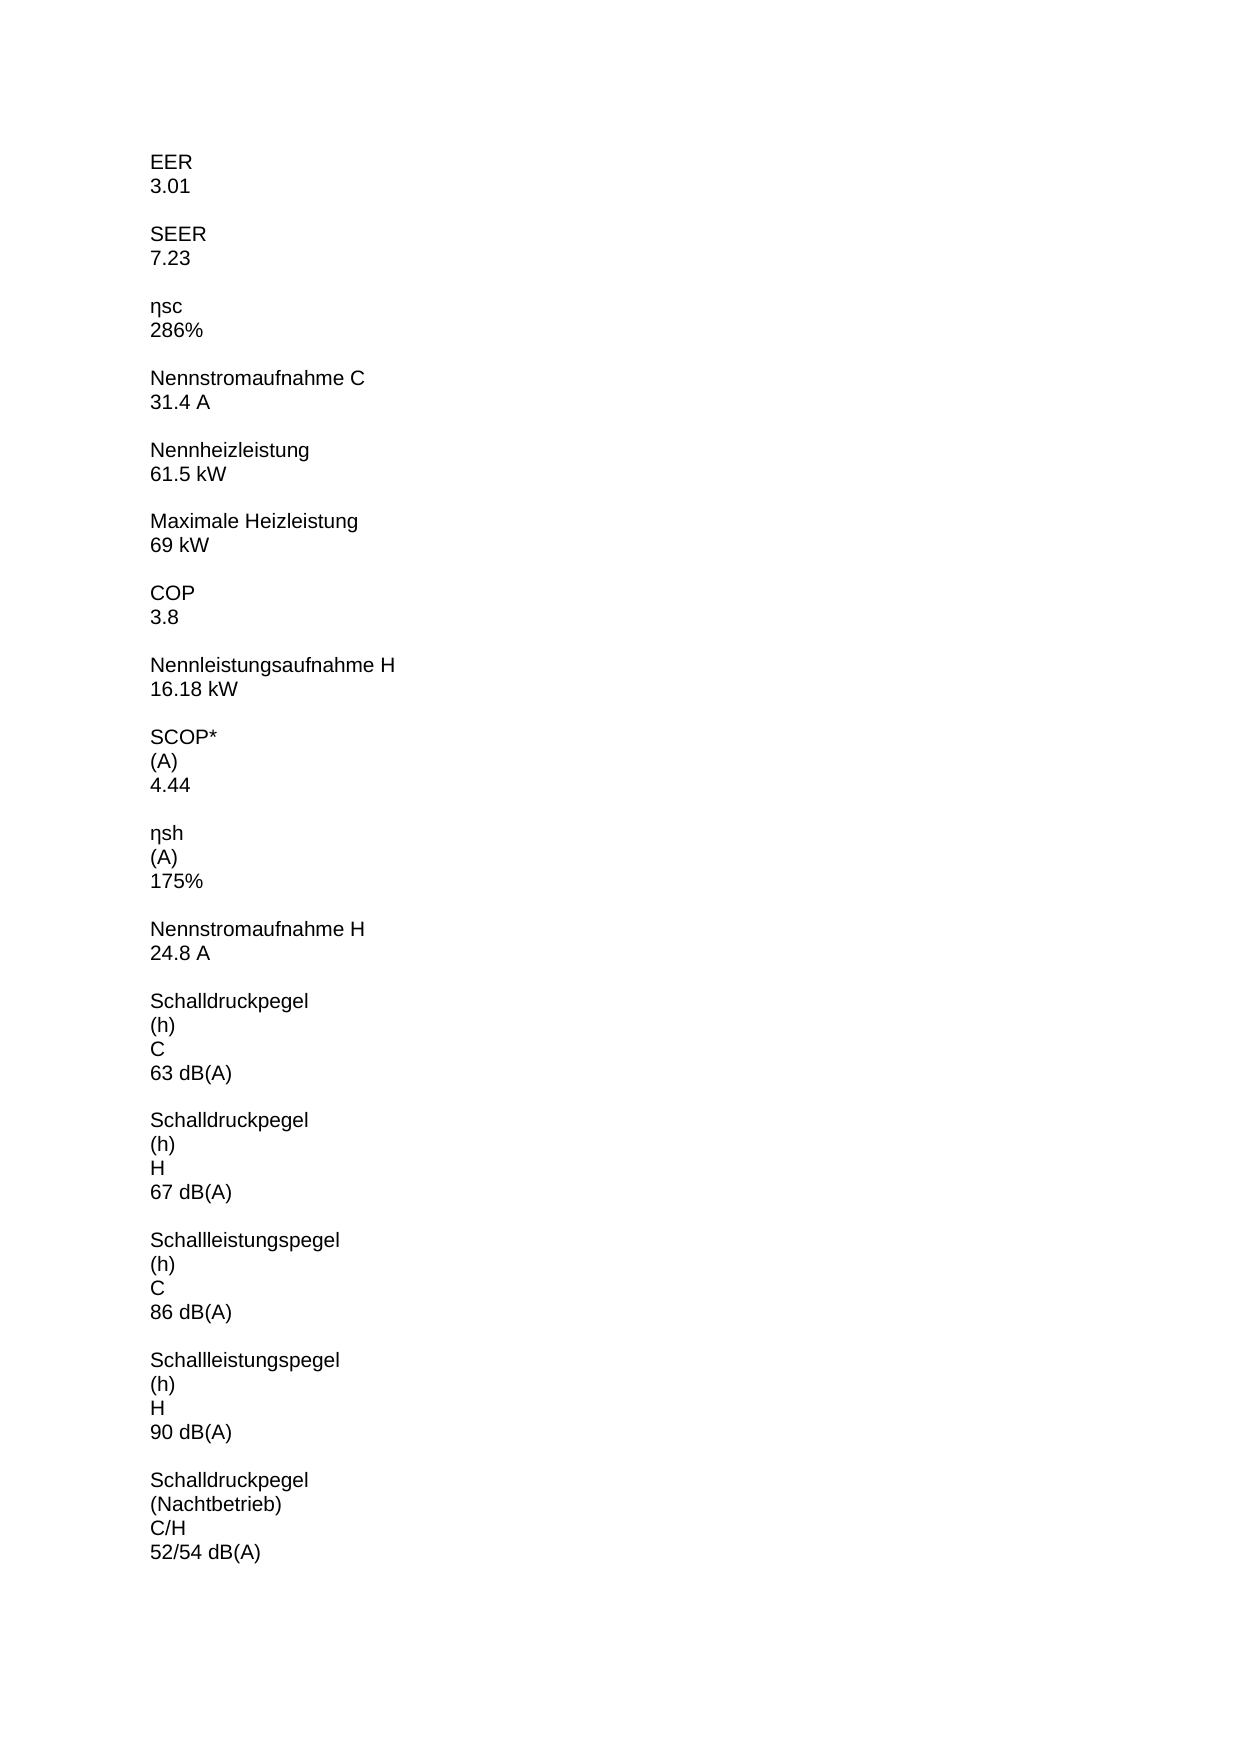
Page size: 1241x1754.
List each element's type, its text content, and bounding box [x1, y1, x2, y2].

text 4.44 [150, 773, 1090, 797]
text (h) [150, 1132, 1090, 1156]
text 67 dB(A) [150, 1180, 1090, 1204]
text 69 kW [150, 533, 1090, 557]
text 31.4 A [150, 389, 1090, 413]
text Nennstromaufnahme C [150, 366, 1090, 389]
text Nennleistungsaufnahme H [150, 653, 1090, 677]
text ƞsc [150, 294, 1090, 318]
text (Nachtbetrieb) [150, 1492, 1090, 1516]
text Maximale Heizleistung [150, 509, 1090, 533]
text EER [150, 150, 1090, 174]
text 286% [150, 318, 1090, 342]
text 86 dB(A) [150, 1300, 1090, 1324]
text Schalldruckpegel [150, 988, 1090, 1012]
text SEER [150, 222, 1090, 246]
text (A) [150, 749, 1090, 773]
text 3.01 [150, 174, 1090, 198]
text (h) [150, 1252, 1090, 1276]
text 3.8 [150, 605, 1090, 629]
text 16.18 kW [150, 677, 1090, 701]
text ƞsh [150, 821, 1090, 845]
text Nennheizleistung [150, 437, 1090, 461]
text H [150, 1156, 1090, 1180]
text 63 dB(A) [150, 1060, 1090, 1084]
text Nennstromaufnahme H [150, 917, 1090, 941]
text (h) [150, 1372, 1090, 1396]
text 52/54 dB(A) [150, 1539, 1090, 1563]
text 24.8 A [150, 941, 1090, 964]
text C [150, 1036, 1090, 1060]
text (h) [150, 1012, 1090, 1036]
text COP [150, 581, 1090, 605]
text H [150, 1396, 1090, 1420]
text SCOP* [150, 725, 1090, 749]
text Schalldruckpegel [150, 1468, 1090, 1492]
text 7.23 [150, 246, 1090, 270]
text Schallleistungspegel [150, 1228, 1090, 1252]
text C/H [150, 1516, 1090, 1539]
text Schallleistungspegel [150, 1348, 1090, 1372]
text 90 dB(A) [150, 1420, 1090, 1444]
text (A) [150, 845, 1090, 869]
text C [150, 1276, 1090, 1300]
text Schalldruckpegel [150, 1108, 1090, 1132]
text 61.5 kW [150, 461, 1090, 485]
text 175% [150, 869, 1090, 893]
